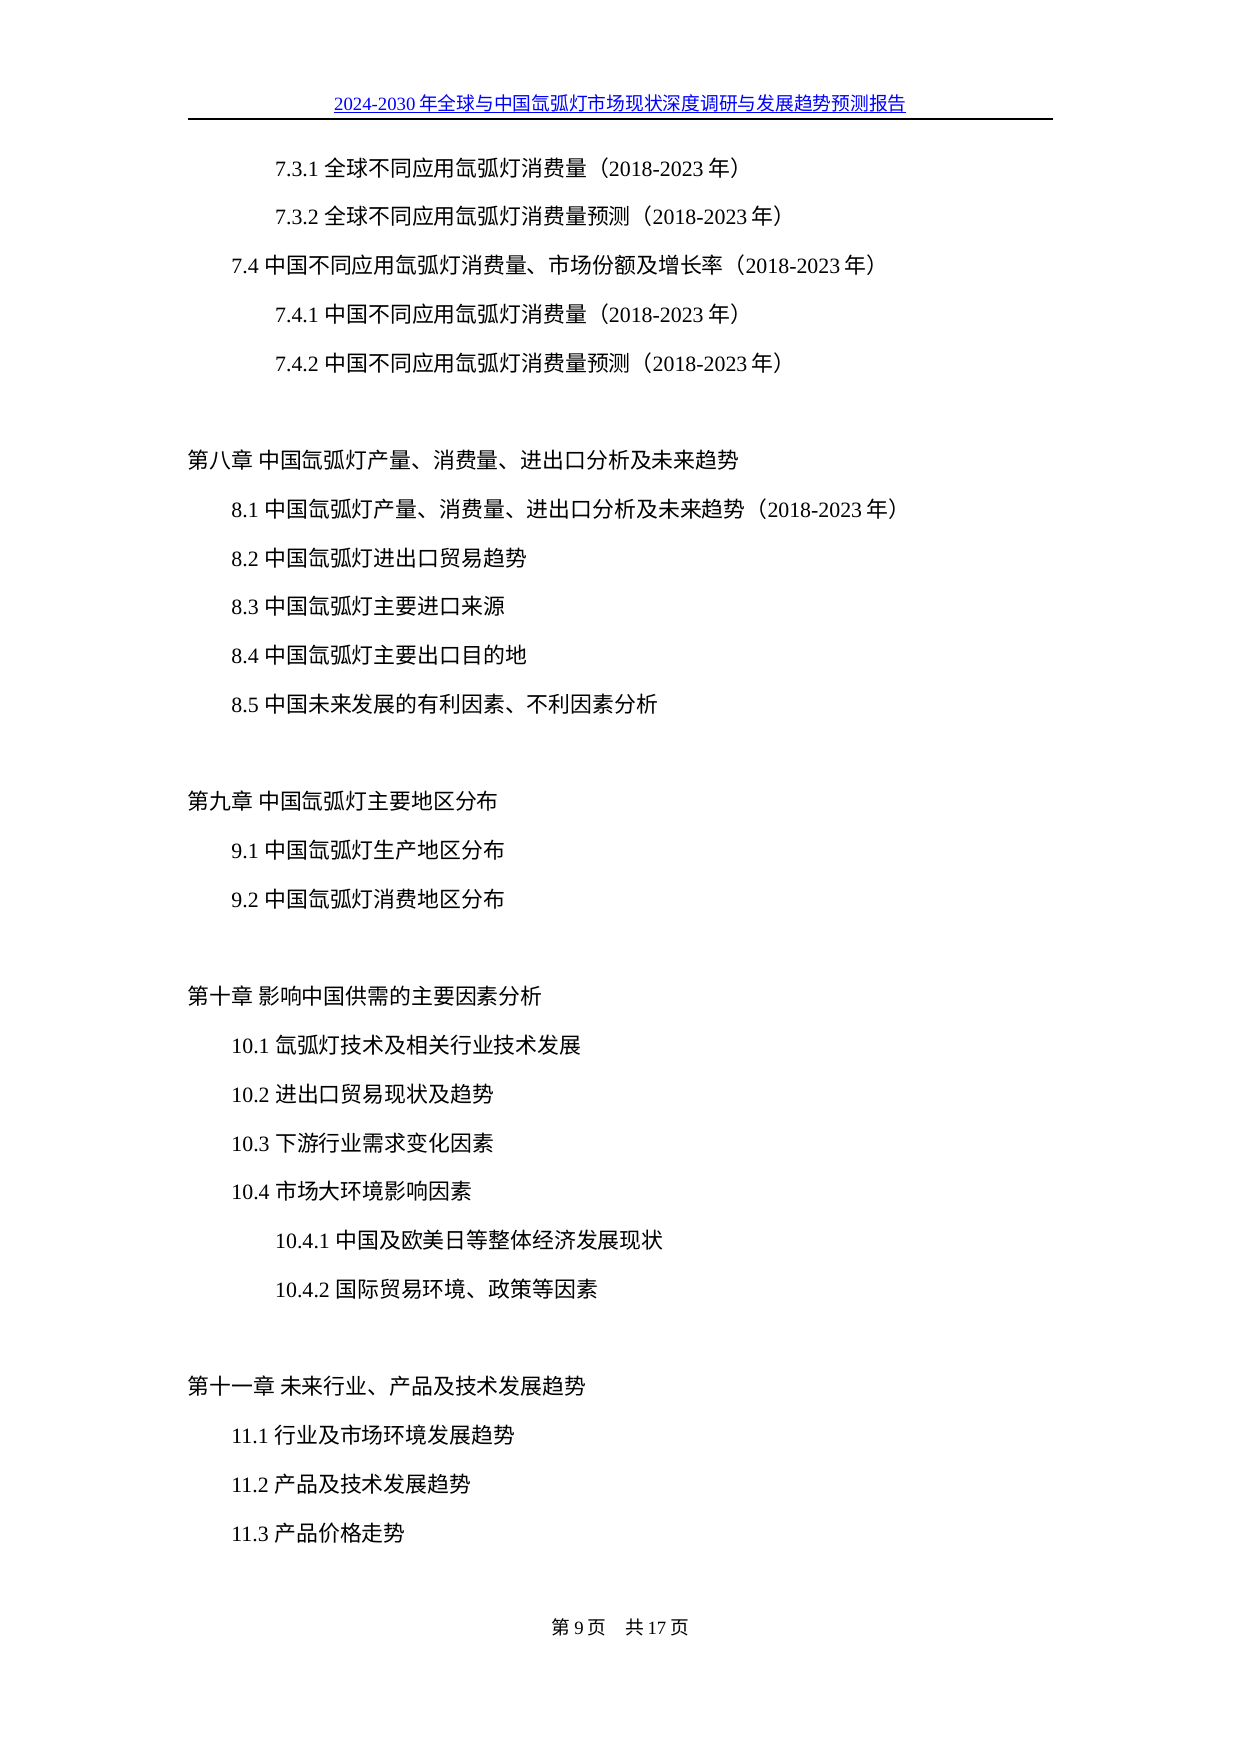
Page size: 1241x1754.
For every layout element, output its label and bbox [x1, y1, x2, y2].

text [187, 150, 1053, 1548]
